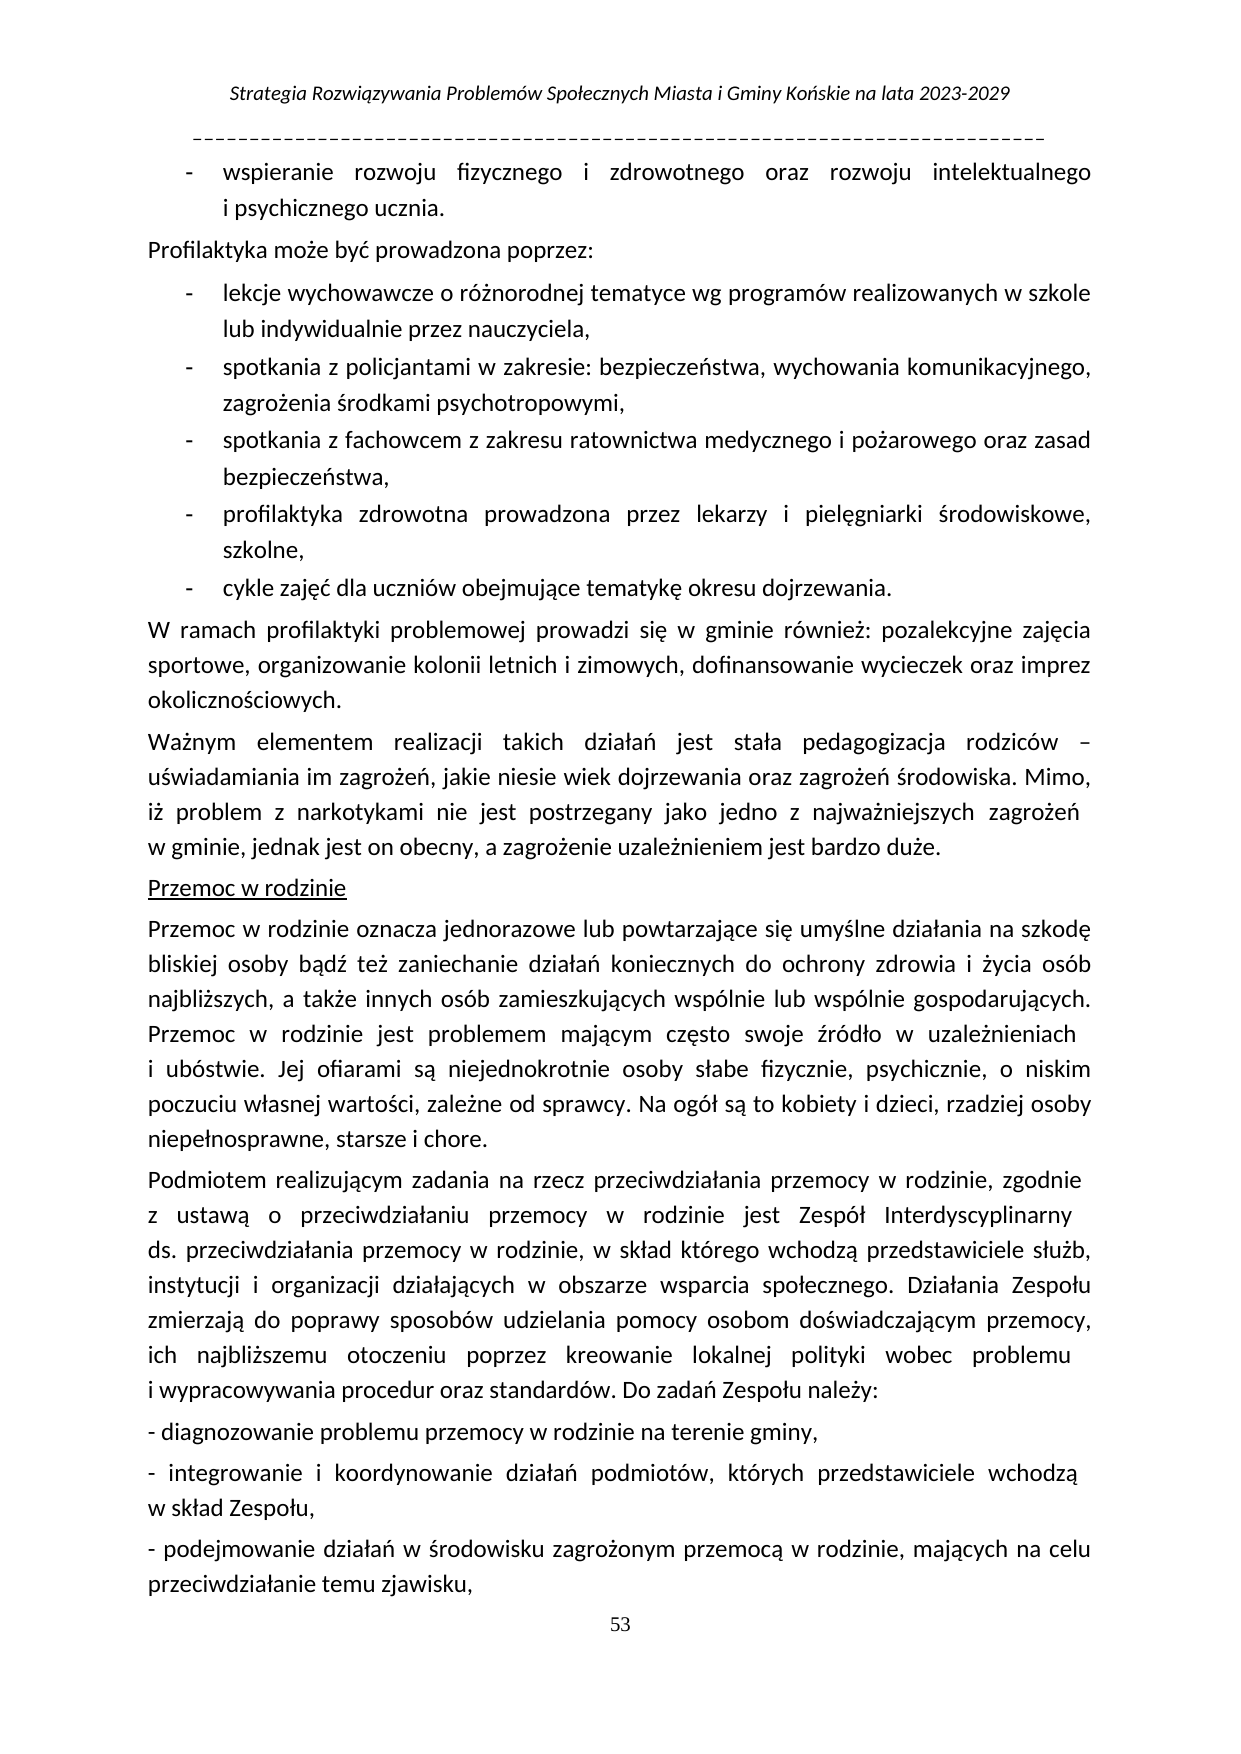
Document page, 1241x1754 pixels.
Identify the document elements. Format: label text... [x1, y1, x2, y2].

text Przemoc w rodzinie [148, 872, 1092, 903]
list lekcje wychowawcze o różnorodnej tematyce wg programów realizowanych w szkole lub indywidualnie przez nauczyciela, [185, 275, 1092, 344]
list spotkania z policjantami w zakresie: bezpieczeństwa, wychowania komunikacyjnego, zagrożenia środkami psychotropowymi, [185, 349, 1092, 418]
list spotkania z fachowcem z zakresu ratownictwa medycznego i pożarowego oraz zasad bezpieczeństwa, [185, 422, 1092, 491]
text - integrowanie i koordynowanie działań podmiotów, których przedstawiciele wchodzą w skład Zespołu, [148, 1457, 1092, 1523]
text Przemoc w rodzinie oznacza jednorazowe lub powtarzające się umyślne działania na szkodę bliskiej osoby bądź też zaniechanie działań koniecznych do ochrony zdrowia i życia osób najbliższych, a także innych osób zamieszkujących wspólnie lub wspólnie gospodarujących. Przemoc w rodzinie jest problemem mającym często swoje źródło w uzależnieniach i ubóstwie. Jej ofiarami są niejednokrotnie osoby słabe fizycznie, psychicznie, o niskim poczuciu własnej wartości, zależne od sprawcy. Na ogół są to kobiety i dzieci, rzadziej osoby niepełnosprawne, starsze i chore. [148, 913, 1092, 1154]
list cykle zajęć dla uczniów obejmujące tematykę okresu dojrzewania. [185, 569, 1092, 603]
text Podmiotem realizującym zadania na rzecz przeciwdziałania przemocy w rodzinie, zgodnie z ustawą o przeciwdziałaniu przemocy w rodzinie jest Zespół Interdyscyplinarny ds. przeciwdziałania przemocy w rodzinie, w skład którego wchodzą przedstawiciele służb, instytucji i organizacji działających w obszarze wsparcia społecznego. Działania Zespołu zmierzają do poprawy sposobów udzielania pomocy osobom doświadczającym przemocy, ich najbliższemu otoczeniu poprzez kreowanie lokalnej polityki wobec problemu i wypracowywania procedur oraz standardów. Do zadań Zespołu należy: [148, 1165, 1092, 1405]
list wspieranie rozwoju fizycznego i zdrowotnego oraz rozwoju intelektualnego i psychicznego ucznia. [185, 154, 1092, 223]
text Profilaktyka może być prowadzona poprzez: [148, 234, 1092, 264]
list profilaktyka zdrowotna prowadzona przez lekarzy i pielęgniarki środowiskowe, szkolne, [185, 496, 1092, 565]
text - diagnozowanie problemu przemocy w rodzinie na terenie gminy, [148, 1416, 1092, 1446]
text Ważnym elementem realizacji takich działań jest stała pedagogizacja rodziców – uświadamiania im zagrożeń, jakie niesie wiek dojrzewania oraz zagrożeń środowiska. Mimo, iż problem z narkotykami nie jest postrzegany jako jedno z najważniejszych zagrożeń w gminie, jednak jest on obecny, a zagrożenie uzależnieniem jest bardzo duże. [148, 726, 1092, 861]
text W ramach profilaktyki problemowej prowadzi się w gminie również: pozalekcyjne zajęcia sportowe, organizowanie kolonii letnich i zimowych, dofinansowanie wycieczek oraz imprez okolicznościowych. [148, 615, 1092, 715]
text - podejmowanie działań w środowisku zagrożonym przemocą w rodzinie, mających na celu przeciwdziałanie temu zjawisku, [148, 1533, 1092, 1599]
